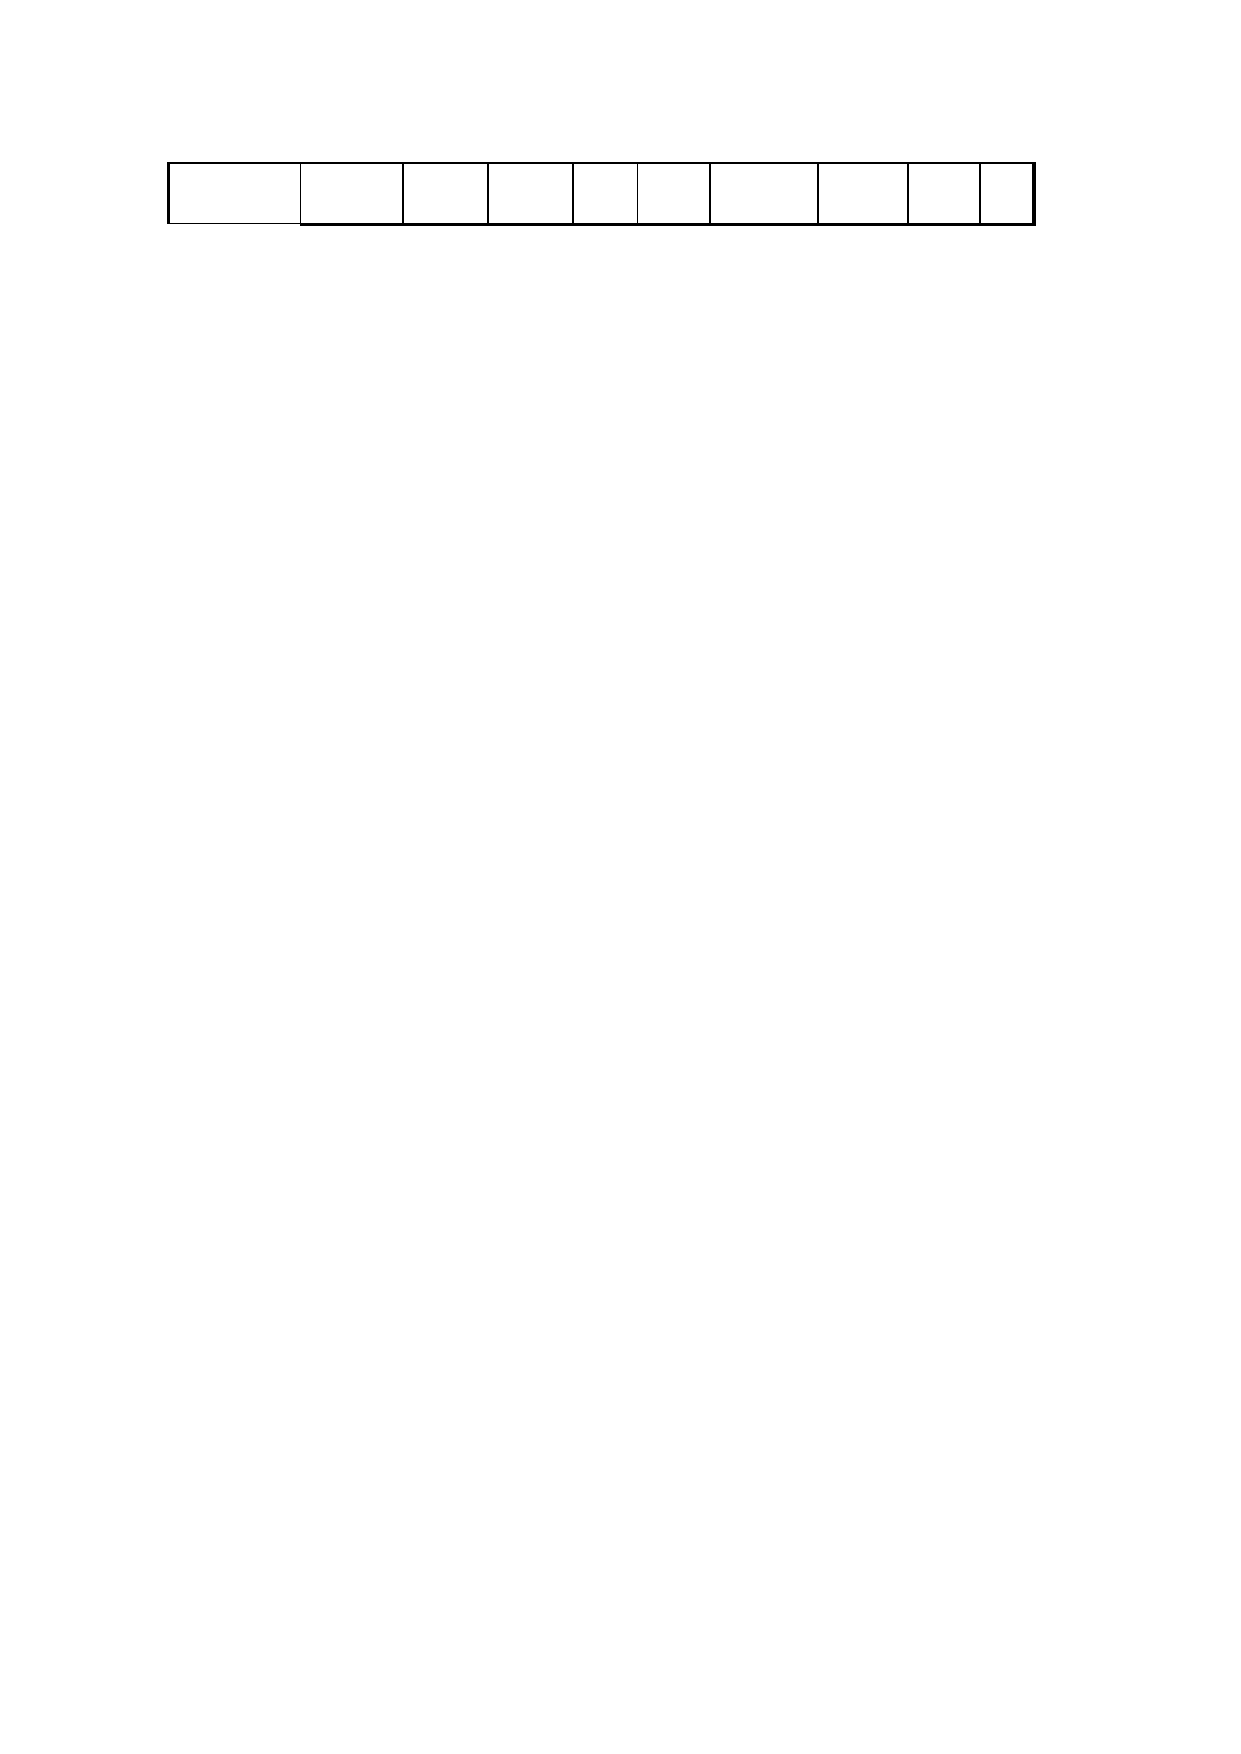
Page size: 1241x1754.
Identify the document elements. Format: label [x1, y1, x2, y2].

table_cell [909, 164, 979, 222]
table_cell [489, 164, 572, 222]
table_cell [574, 164, 637, 222]
table_cell [638, 164, 709, 222]
table_cell [981, 164, 1032, 222]
table_cell [711, 164, 817, 222]
table_cell [819, 164, 907, 222]
table_cell [301, 164, 402, 222]
table_cell [404, 164, 487, 222]
